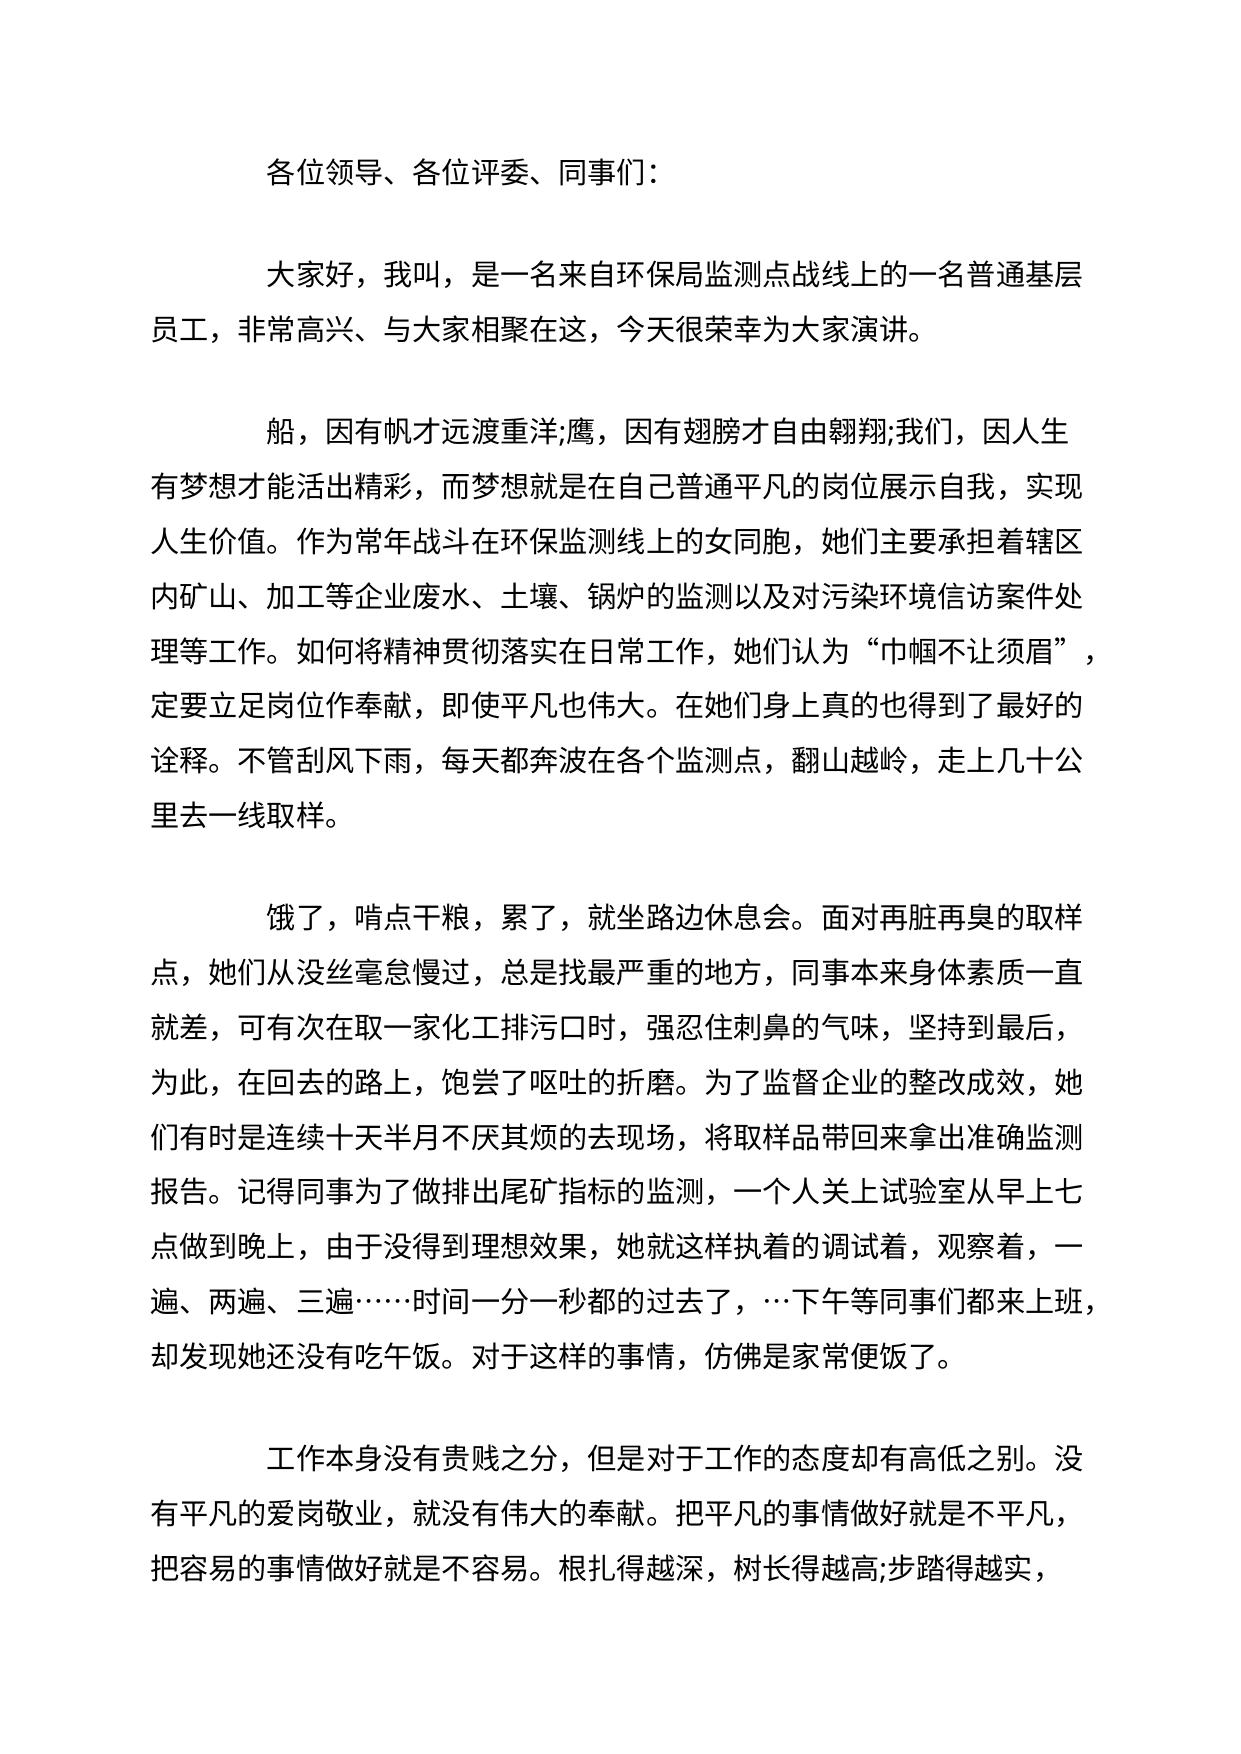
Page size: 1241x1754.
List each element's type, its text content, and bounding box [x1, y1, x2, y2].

text 大家好，我叫，是一名来自环保局监测点战线上的一名普通基层员工，非常高兴、与大家相聚在这，今天很荣幸为大家演讲。 [150, 252, 1090, 349]
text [150, 1436, 1090, 1588]
text 各位领导、各位评委、同事们： [150, 150, 1090, 192]
text 船，因有帆才远渡重洋;鹰，因有翅膀才自由翱翔;我们，因人生有梦想才能活出精彩，而梦想就是在自己普通平凡的岗位展示自我，实现人生价值。作为常年战斗在环保监测线上的女同胞，她们主要承担着辖区内矿山、加工等企业废水、土壤、锅炉的监测以及对污染环境信访案件处理等工作。如何将精神贯彻落实在日常工作，她们认为“巾帼不让须眉”，定要立足岗位作奉献，即使平凡也伟大。在她们身上真的也得到了最好的诠释。不管刮风下雨，每天都奔波在各个监测点，翻山越岭，走上几十公里去一线取样。 [150, 408, 1090, 835]
text 饿了，啃点干粮，累了，就坐路边休息会。面对再脏再臭的取样点，她们从没丝毫怠慢过，总是找最严重的地方，同事本来身体素质一直就差，可有次在取一家化工排污口时，强忍住刺鼻的气味，坚持到最后，为此，在回去的路上，饱尝了呕吐的折磨。为了监督企业的整改成效，她们有时是连续十天半月不厌其烦的去现场，将取样品带回来拿出准确监测报告。记得同事为了做排出尾矿指标的监测，一个人关上试验室从早上七点做到晚上，由于没得到理想效果，她就这样执着的调试着，观察着，一遍、两遍、三遍……时间一分一秒都的过去了，…下午等同事们都来上班，却发现她还没有吃午饭。对于这样的事情，仿佛是家常便饭了。 [150, 894, 1090, 1376]
